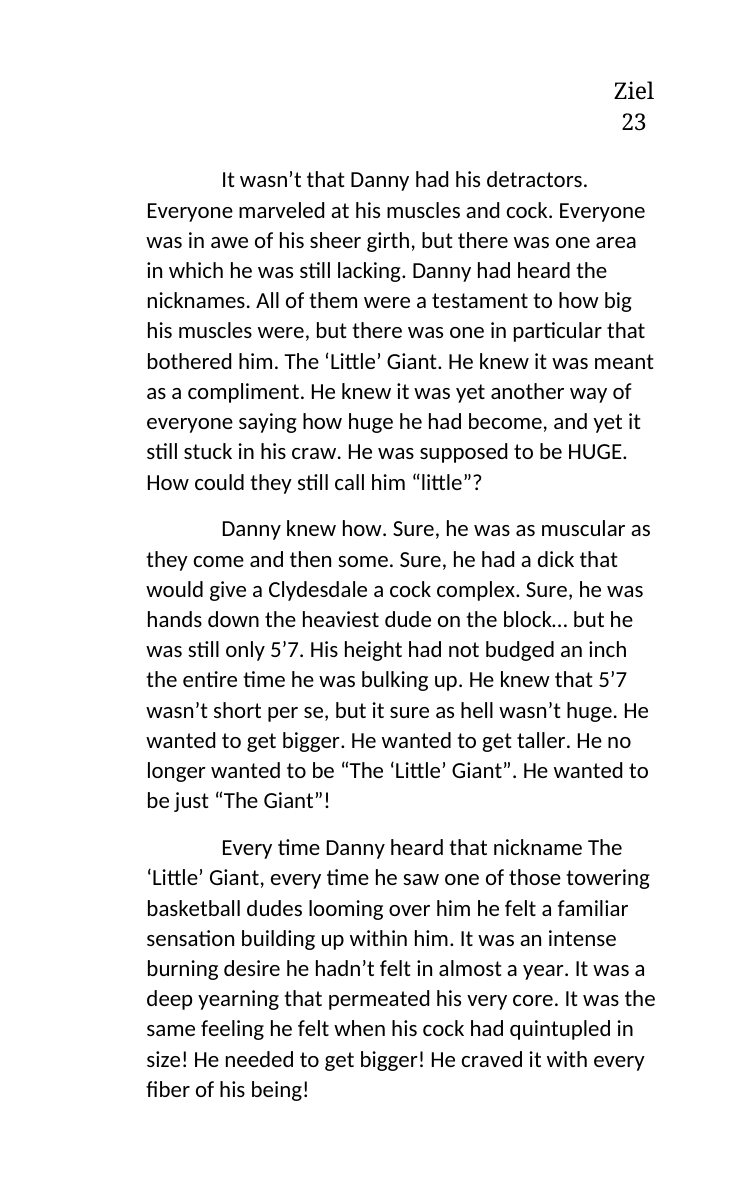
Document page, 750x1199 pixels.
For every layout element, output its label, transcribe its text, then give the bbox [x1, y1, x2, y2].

text It wasn’t that Danny had his detractors. Everyone marveled at his muscles and cock. Everyone was in awe of his sheer girth, but there was one area in which he was still lacking. Danny had heard the nicknames. All of them were a testament to how big his muscles were, but there was one in particular that bothered him. The ‘Little’ Giant. He knew it was meant as a compliment. He knew it was yet another way of everyone saying how huge he had become, and yet it still stuck in his craw. He was supposed to be HUGE. How could they still call him “little”? [146, 166, 660, 496]
text Danny knew how. Sure, he was as muscular as they come and then some. Sure, he had a dick that would give a Clydesdale a cock complex. Sure, he was hands down the heaviest dude on the block… but he was still only 5’7. His height had not budged an inch the entire time he was bulking up. He knew that 5’7 wasn’t short per se, but it sure as hell wasn’t huge. He wanted to get bigger. He wanted to get taller. He no longer wanted to be “The ‘Little’ Giant”. He wanted to be just “The Giant”! [146, 514, 660, 814]
text Every time Danny heard that nickname The ‘Little’ Giant, every time he saw one of those towering basketball dudes looming over him he felt a familiar sensation building up within him. It was an intense burning desire he hadn’t felt in almost a year. It was a deep yearning that permeated his very core. It was the same feeling he felt when his cock had quintupled in size! He needed to get bigger! He craved it with every fiber of his being! [146, 833, 660, 1103]
